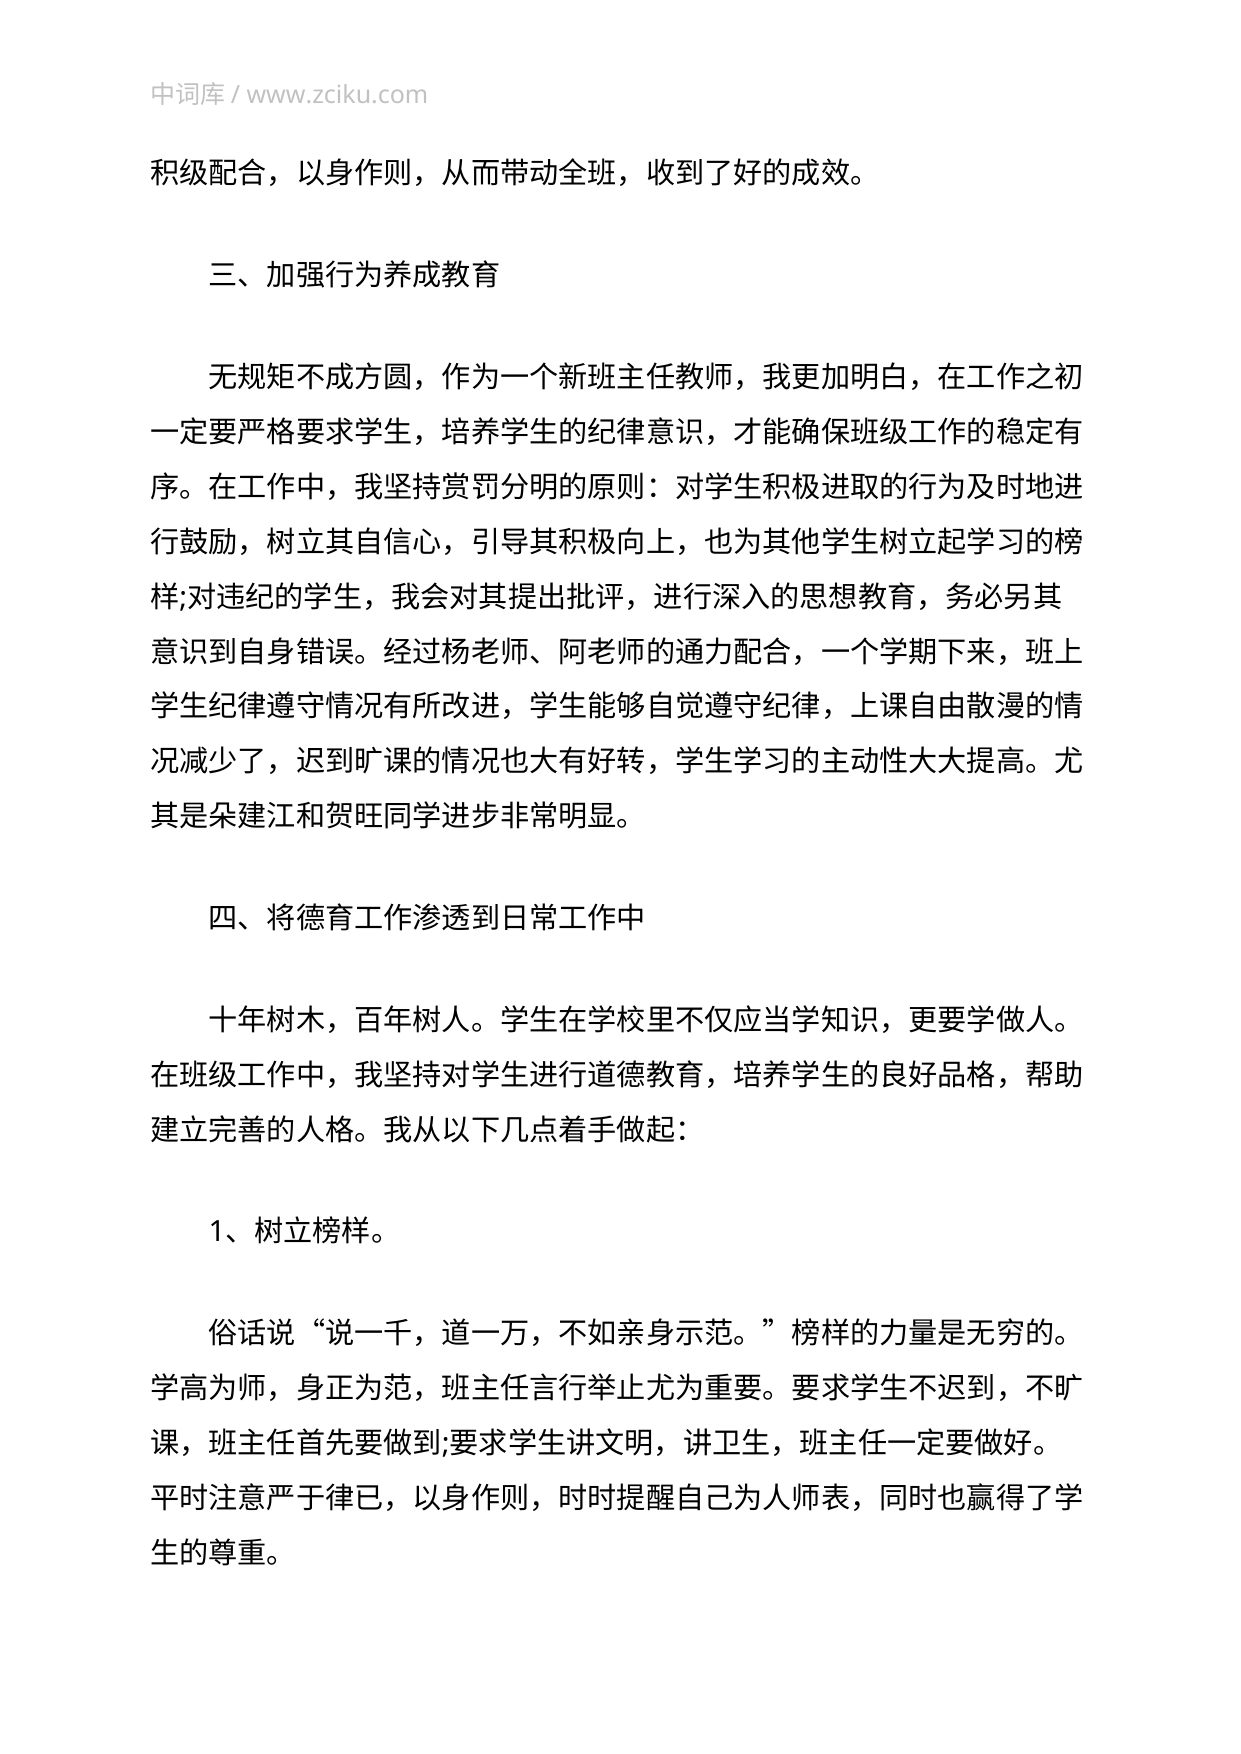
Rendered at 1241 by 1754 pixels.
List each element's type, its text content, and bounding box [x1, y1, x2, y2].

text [150, 150, 1090, 192]
text 十年树木，百年树人。学生在学校里不仅应当学知识，更要学做人。在班级工作中，我坚持对学生进行道德教育，培养学生的良好品格，帮助建立完善的人格。我从以下几点着手做起： [150, 996, 1090, 1148]
text 俗话说“说一千，道一万，不如亲身示范。”榜样的力量是无穷的。学高为师，身正为范，班主任言行举止尤为重要。要求学生不迟到，不旷课，班主任首先要做到;要求学生讲文明，讲卫生，班主任一定要做好。平时注意严于律已，以身作则，时时提醒自己为人师表，同时也赢得了学生的尊重。 [150, 1310, 1090, 1572]
text 无规矩不成方圆，作为一个新班主任教师，我更加明白，在工作之初一定要严格要求学生，培养学生的纪律意识，才能确保班级工作的稳定有序。在工作中，我坚持赏罚分明的原则：对学生积极进取的行为及时地进行鼓励，树立其自信心，引导其积极向上，也为其他学生树立起学习的榜样;对违纪的学生，我会对其提出批评，进行深入的思想教育，务必另其意识到自身错误。经过杨老师、阿老师的通力配合，一个学期下来，班上学生纪律遵守情况有所改进，学生能够自觉遵守纪律，上课自由散漫的情况减少了，迟到旷课的情况也大有好转，学生学习的主动性大大提高。尤其是朵建江和贺旺同学进步非常明显。 [150, 353, 1090, 835]
text 四、将德育工作渗透到日常工作中 [150, 894, 1090, 937]
text 三、加强行为养成教育 [150, 252, 1090, 294]
text 1、树立榜样。 [150, 1208, 1090, 1250]
